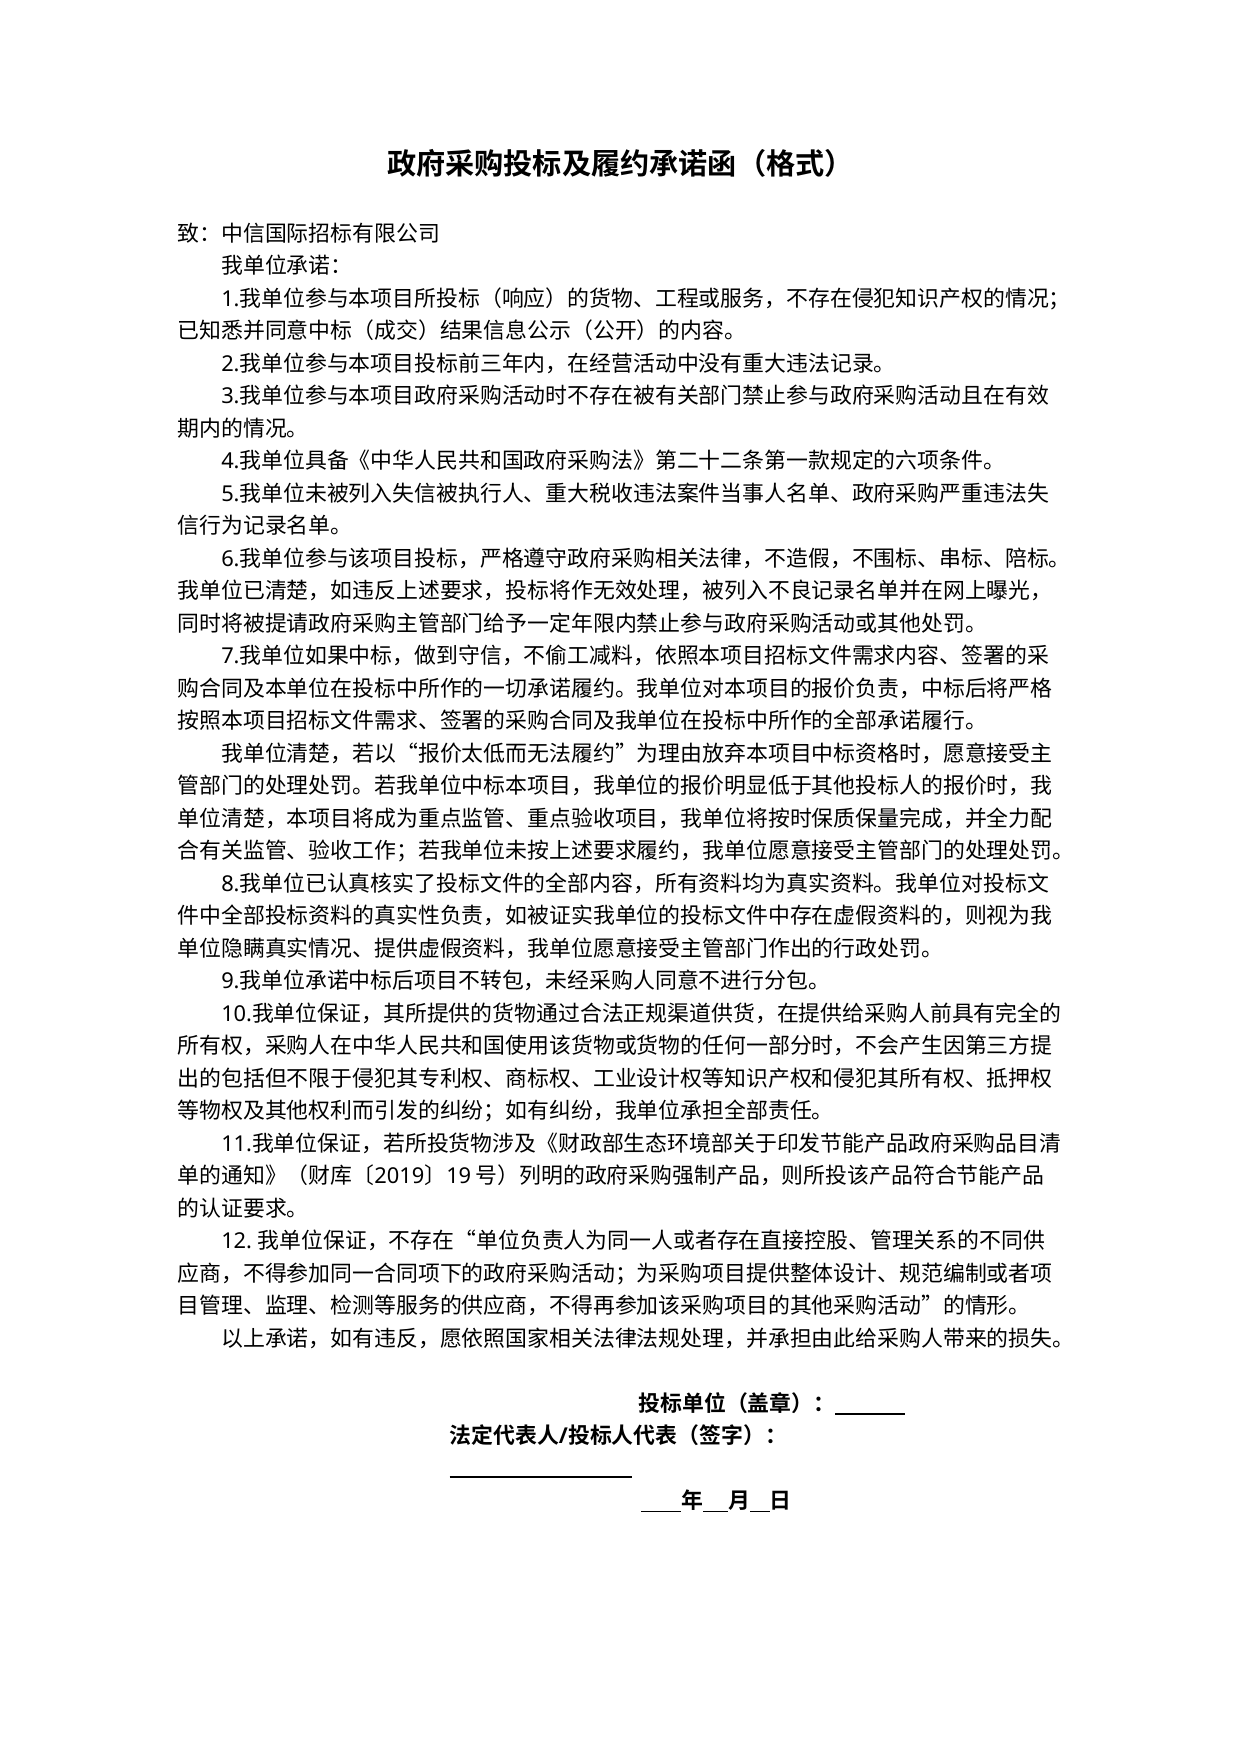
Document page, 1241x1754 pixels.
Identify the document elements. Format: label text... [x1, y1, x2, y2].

text 6.我单位参与该项目投标，严格遵守政府采购相关法律，不造假，不围标、串标、陪标。我单位已清楚，如违反上述要求，投标将作无效处理，被列入不良记录名单并在网上曝光，同时将被提请政府采购主管部门给予一定年限内禁止参与政府采购活动或其他处罚。 [177, 541, 1063, 638]
text 以上承诺，如有违反，愿依照国家相关法律法规处理，并承担由此给采购人带来的损失。 [177, 1321, 1063, 1353]
text 7.我单位如果中标，做到守信，不偷工减料，依照本项目招标文件需求内容、签署的采购合同及本单位在投标中所作的一切承诺履约。我单位对本项目的报价负责，中标后将严格按照本项目招标文件需求、签署的采购合同及我单位在投标中所作的全部承诺履行。 [177, 638, 1063, 736]
text 2.我单位参与本项目投标前三年内，在经营活动中没有重大违法记录。 [177, 346, 1063, 378]
text 10.我单位保证，其所提供的货物通过合法正规渠道供货，在提供给采购人前具有完全的所有权，采购人在中华人民共和国使用该货物或货物的任何一部分时，不会产生因第三方提出的包括但不限于侵犯其专利权、商标权、工业设计权等知识产权和侵犯其所有权、抵押权等物权及其他权利而引发的纠纷；如有纠纷，我单位承担全部责任。 [177, 996, 1063, 1126]
text 致：中信国际招标有限公司 [177, 216, 1063, 248]
text 年 月 日 [177, 1483, 1063, 1516]
text 法定代表人/投标人代表（签字）： [177, 1418, 1063, 1451]
text 5.我单位未被列入失信被执行人、重大税收违法案件当事人名单、政府采购严重违法失信行为记录名单。 [177, 476, 1063, 541]
text 9.我单位承诺中标后项目不转包，未经采购人同意不进行分包。 [177, 963, 1063, 996]
text 政府采购投标及履约承诺函（格式） [177, 129, 1063, 194]
text 我单位承诺： [177, 248, 1148, 281]
text 8.我单位已认真核实了投标文件的全部内容，所有资料均为真实资料。我单位对投标文件中全部投标资料的真实性负责，如被证实我单位的投标文件中存在虚假资料的，则视为我单位隐瞒真实情况、提供虚假资料，我单位愿意接受主管部门作出的行政处罚。 [177, 866, 1063, 963]
text 11.我单位保证，若所投货物涉及《财政部生态环境部关于印发节能产品政府采购品目清单的通知》（财库〔2019〕19号）列明的政府采购强制产品，则所投该产品符合节能产品的认证要求。 [177, 1126, 1063, 1223]
text 12. 我单位保证，不存在“单位负责人为同一人或者存在直接控股、管理关系的不同供应商，不得参加同一合同项下的政府采购活动；为采购项目提供整体设计、规范编制或者项目管理、监理、检测等服务的供应商，不得再参加该采购项目的其他采购活动”的情形。 [177, 1223, 1063, 1321]
text 1.我单位参与本项目所投标（响应）的货物、工程或服务，不存在侵犯知识产权的情况；已知悉并同意中标（成交）结果信息公示（公开）的内容。 [177, 281, 1063, 346]
text 投标单位（盖章）： [177, 1386, 1063, 1418]
text 4.我单位具备《中华人民共和国政府采购法》第二十二条第一款规定的六项条件。 [177, 443, 1063, 476]
text 3.我单位参与本项目政府采购活动时不存在被有关部门禁止参与政府采购活动且在有效期内的情况。 [177, 378, 1063, 443]
text 我单位清楚，若以“报价太低而无法履约”为理由放弃本项目中标资格时，愿意接受主管部门的处理处罚。若我单位中标本项目，我单位的报价明显低于其他投标人的报价时，我单位清楚，本项目将成为重点监管、重点验收项目，我单位将按时保质保量完成，并全力配合有关监管、验收工作；若我单位未按上述要求履约，我单位愿意接受主管部门的处理处罚。 [177, 736, 1063, 866]
